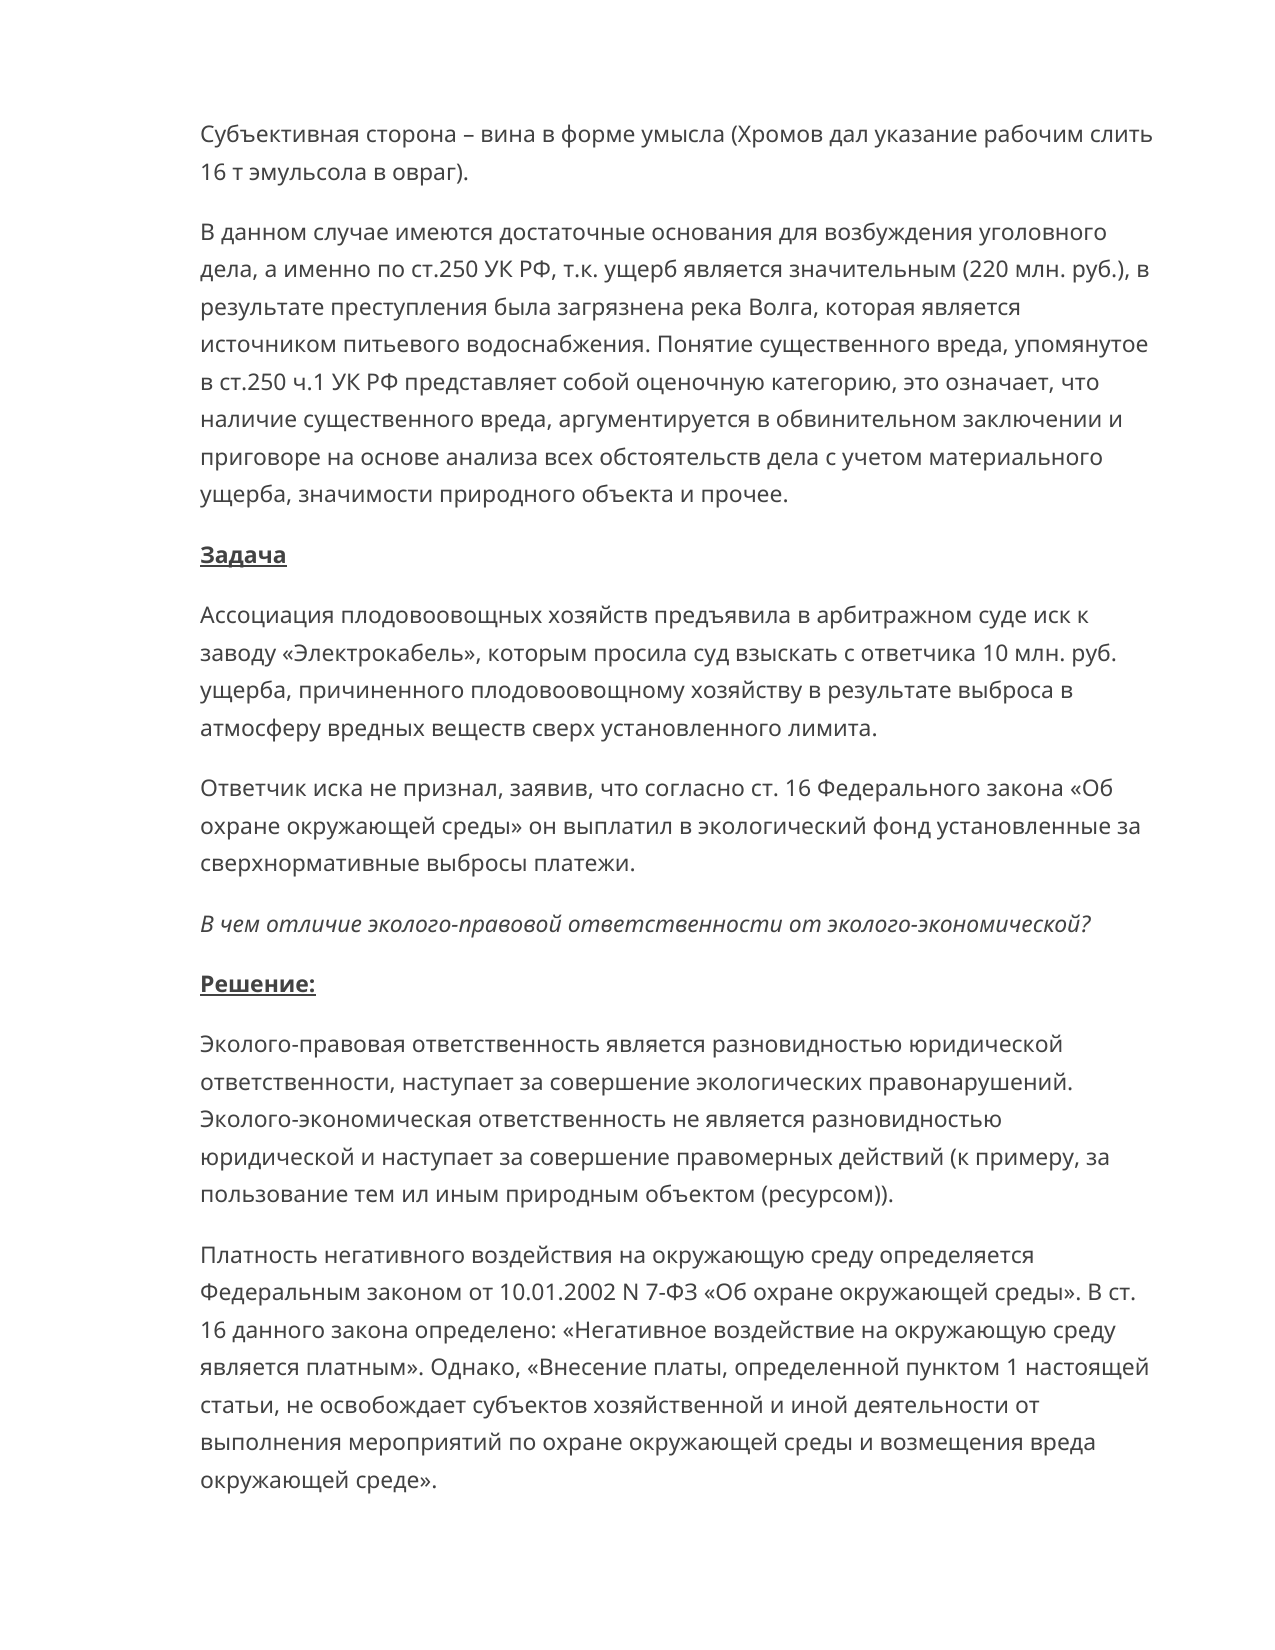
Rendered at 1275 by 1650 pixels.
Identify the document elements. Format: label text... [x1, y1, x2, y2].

text Платность негативного воздействия на окружающую среду определяется Федеральным законом от 10.01.2002 N 7-ФЗ «Об охране окружающей среды». В ст. 16 данного закона определено: «Негативное воздействие на окружающую среду является платным». Однако, «Внесение платы, определенной пунктом 1 настоящей статьи, не освобождает субъектов хозяйственной и иной деятельности от выполнения мероприятий по охране окружающей среды и возмещения вреда окружающей среде». [200, 1239, 1162, 1495]
text В данном случае имеются достаточные основания для возбуждения уголовного дела, а именно по ст.250 УК РФ, т.к. ущерб является значительным (220 млн. руб.), в результате преступления была загрязнена река Волга, которая является источником питьевого водоснабжения. Понятие существенного вреда, упомянутое в ст.250 ч.1 УК РФ представляет собой оценочную категорию, это означает, что наличие существенного вреда, аргументируется в обвинительном заключении и приговоре на основе анализа всех обстоятельств дела с учетом материального ущерба, значимости природного объекта и прочее. [200, 216, 1162, 510]
text Эколого-правовая ответственность является разновидностью юридической ответственности, наступает за совершение экологических правонарушений. Эколого-экономическая ответственность не является разновидностью юридической и наступает за совершение правомерных действий (к примеру, за пользование тем ил иным природным объектом (ресурсом)). [200, 1028, 1162, 1210]
text Задача [200, 539, 1162, 570]
text В чем отличие эколого-правовой ответственности от эколого-экономической? [200, 908, 1162, 939]
text Ответчик иска не признал, заявив, что согласно ст. 16 Федерального закона «Об охране окружающей среды» он выплатил в экологический фонд установленные за сверхнормативные выбросы платежи. [200, 772, 1162, 878]
text Решение: [200, 968, 1162, 999]
text Ассоциация плодовоовощных хозяйств предъявила в арбитражном суде иск к заводу «Электрокабель», которым просила суд взыскать с ответчика 10 млн. руб. ущерба, причиненного плодовоовощному хозяйству в результате выброса в атмосферу вредных веществ сверх установленного лимита. [200, 599, 1162, 743]
text Субъективная сторона – вина в форме умысла (Хромов дал указание рабочим слить 16 т эмульсола в овраг). [200, 118, 1162, 187]
